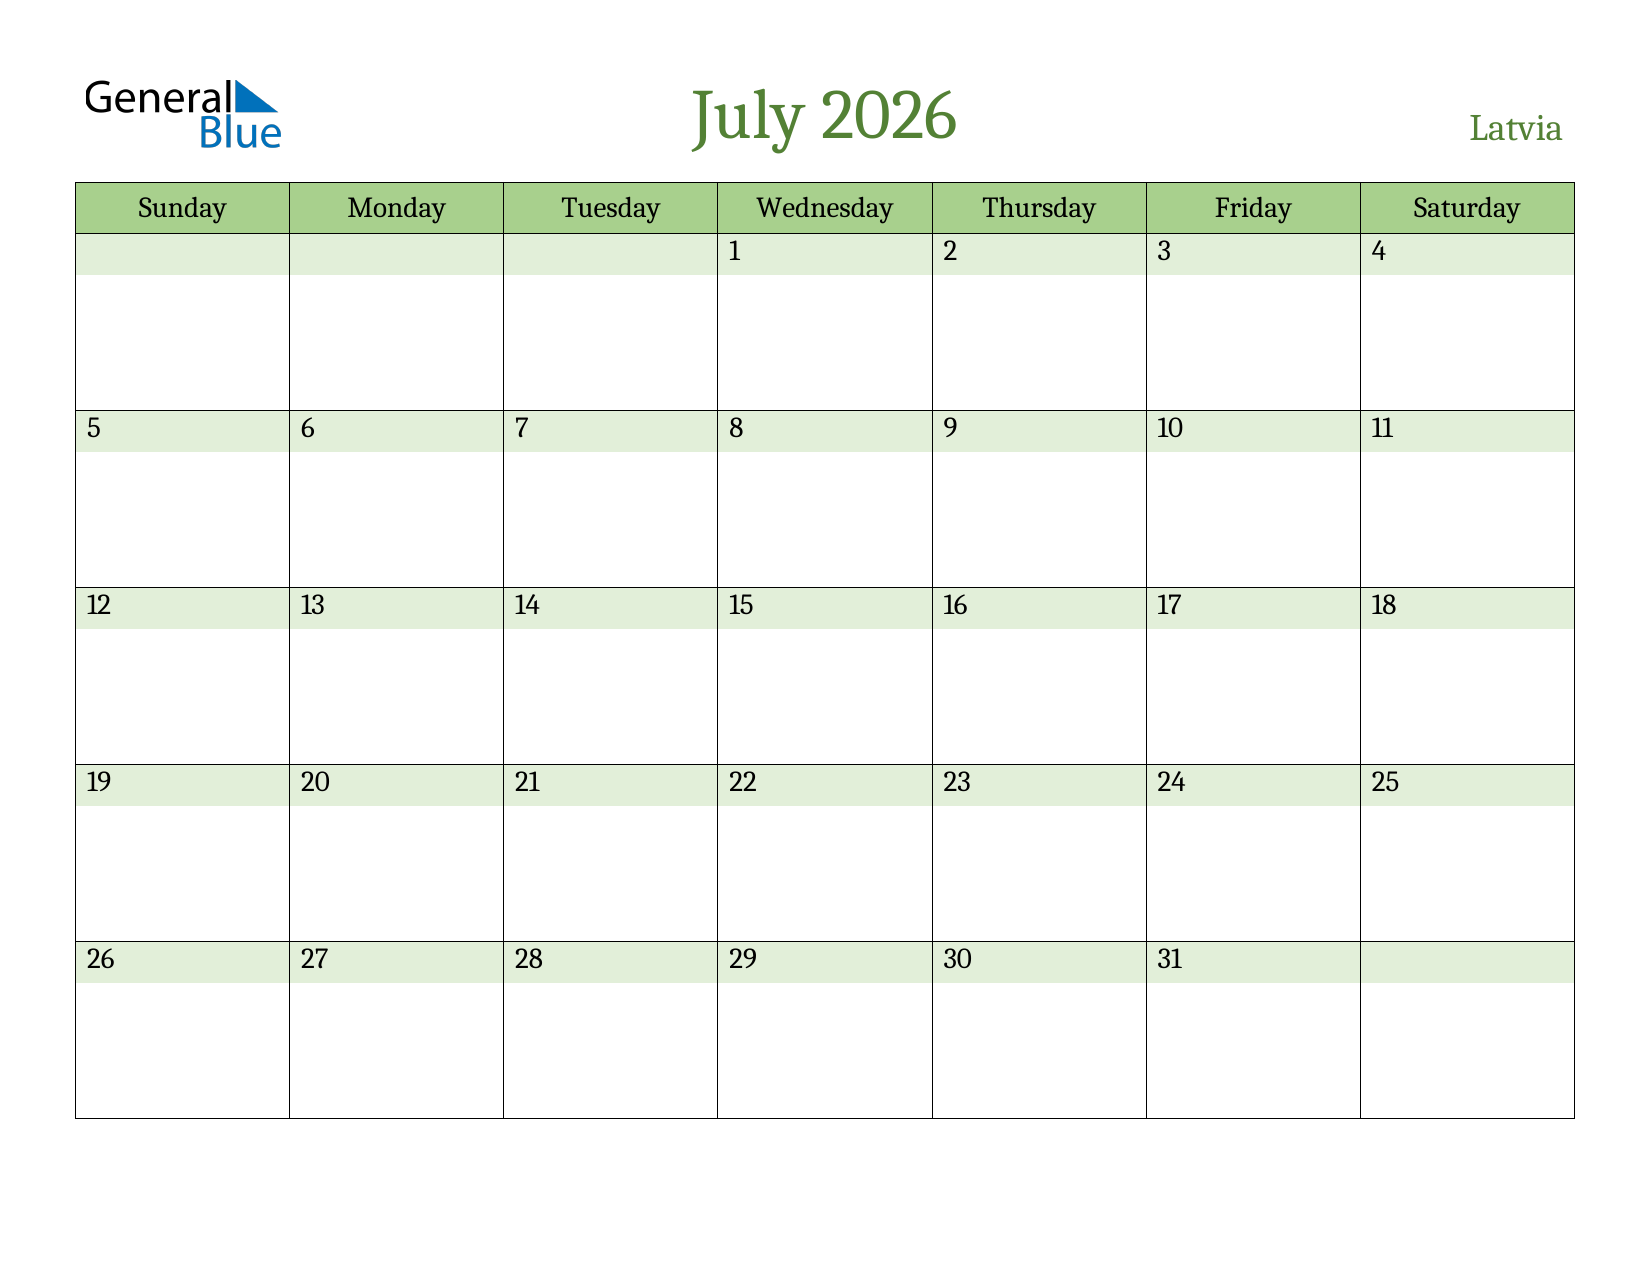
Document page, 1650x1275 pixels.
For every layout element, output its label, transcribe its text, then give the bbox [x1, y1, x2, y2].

table_cell [76, 275, 289, 410]
table_cell 15 [718, 588, 932, 629]
table_cell 24 [1147, 765, 1360, 806]
table_cell 4 [1361, 234, 1574, 275]
table_cell [933, 806, 1146, 941]
table_cell [1361, 806, 1574, 941]
table_cell 31 [1147, 942, 1360, 983]
table_cell [504, 983, 717, 1118]
table_cell [76, 806, 289, 941]
table_cell [718, 452, 932, 587]
table_cell 16 [933, 588, 1146, 629]
table_cell Wednesday [718, 183, 932, 233]
table_cell 21 [504, 765, 717, 806]
table_cell 11 [1361, 411, 1574, 452]
table_cell [76, 983, 289, 1118]
picture [86, 80, 281, 148]
table_cell 26 [76, 942, 289, 983]
table_cell [933, 629, 1146, 764]
table_cell Friday [1147, 183, 1360, 233]
table_cell 3 [1147, 234, 1360, 275]
table_cell [1147, 983, 1360, 1118]
table_cell [290, 629, 503, 764]
table_cell [1361, 942, 1574, 983]
table_cell [1361, 452, 1574, 587]
table_cell [504, 806, 717, 941]
table_cell [718, 983, 932, 1118]
table_cell Saturday [1361, 183, 1574, 233]
table_cell 9 [933, 411, 1146, 452]
table_cell [933, 983, 1146, 1118]
table_cell 6 [290, 411, 503, 452]
table_cell 29 [718, 942, 932, 983]
table_cell [290, 234, 503, 275]
table_cell [933, 275, 1146, 410]
table_cell 22 [718, 765, 932, 806]
table_cell 28 [504, 942, 717, 983]
table_cell [1147, 275, 1360, 410]
table_cell 17 [1147, 588, 1360, 629]
table_cell [504, 275, 717, 410]
table_cell 18 [1361, 588, 1574, 629]
table_cell [290, 983, 503, 1118]
table_cell 8 [718, 411, 932, 452]
table_cell [1361, 629, 1574, 764]
table_cell [1147, 806, 1360, 941]
table_cell [718, 806, 932, 941]
table_cell 12 [76, 588, 289, 629]
table_cell 5 [76, 411, 289, 452]
table_cell [76, 234, 289, 275]
table_header July 2026 [504, 75, 1146, 182]
table_cell [76, 629, 289, 764]
table_cell [1147, 452, 1360, 587]
table_cell Tuesday [504, 183, 717, 233]
table_cell [76, 452, 289, 587]
table_cell [290, 806, 503, 941]
table_header [76, 75, 503, 182]
table_cell Thursday [933, 183, 1146, 233]
table_cell 2 [933, 234, 1146, 275]
table_cell 13 [290, 588, 503, 629]
table_cell [718, 275, 932, 410]
table_cell 23 [933, 765, 1146, 806]
table_cell [504, 234, 717, 275]
table_cell [504, 452, 717, 587]
table_cell [1147, 629, 1360, 764]
table_cell 30 [933, 942, 1146, 983]
table_cell 27 [290, 942, 503, 983]
table_cell [718, 629, 932, 764]
table_cell [1361, 983, 1574, 1118]
table_cell 1 [718, 234, 932, 275]
table_cell 14 [504, 588, 717, 629]
table_header Latvia [1146, 75, 1574, 182]
table_cell [504, 629, 717, 764]
table_cell [1361, 275, 1574, 410]
table_cell 10 [1147, 411, 1360, 452]
table_cell 19 [76, 765, 289, 806]
table_cell 25 [1361, 765, 1574, 806]
table_cell 7 [504, 411, 717, 452]
table_cell [290, 275, 503, 410]
table_cell Sunday [76, 183, 289, 233]
table_cell 20 [290, 765, 503, 806]
table_cell Monday [290, 183, 503, 233]
table_cell [290, 452, 503, 587]
table_cell [933, 452, 1146, 587]
